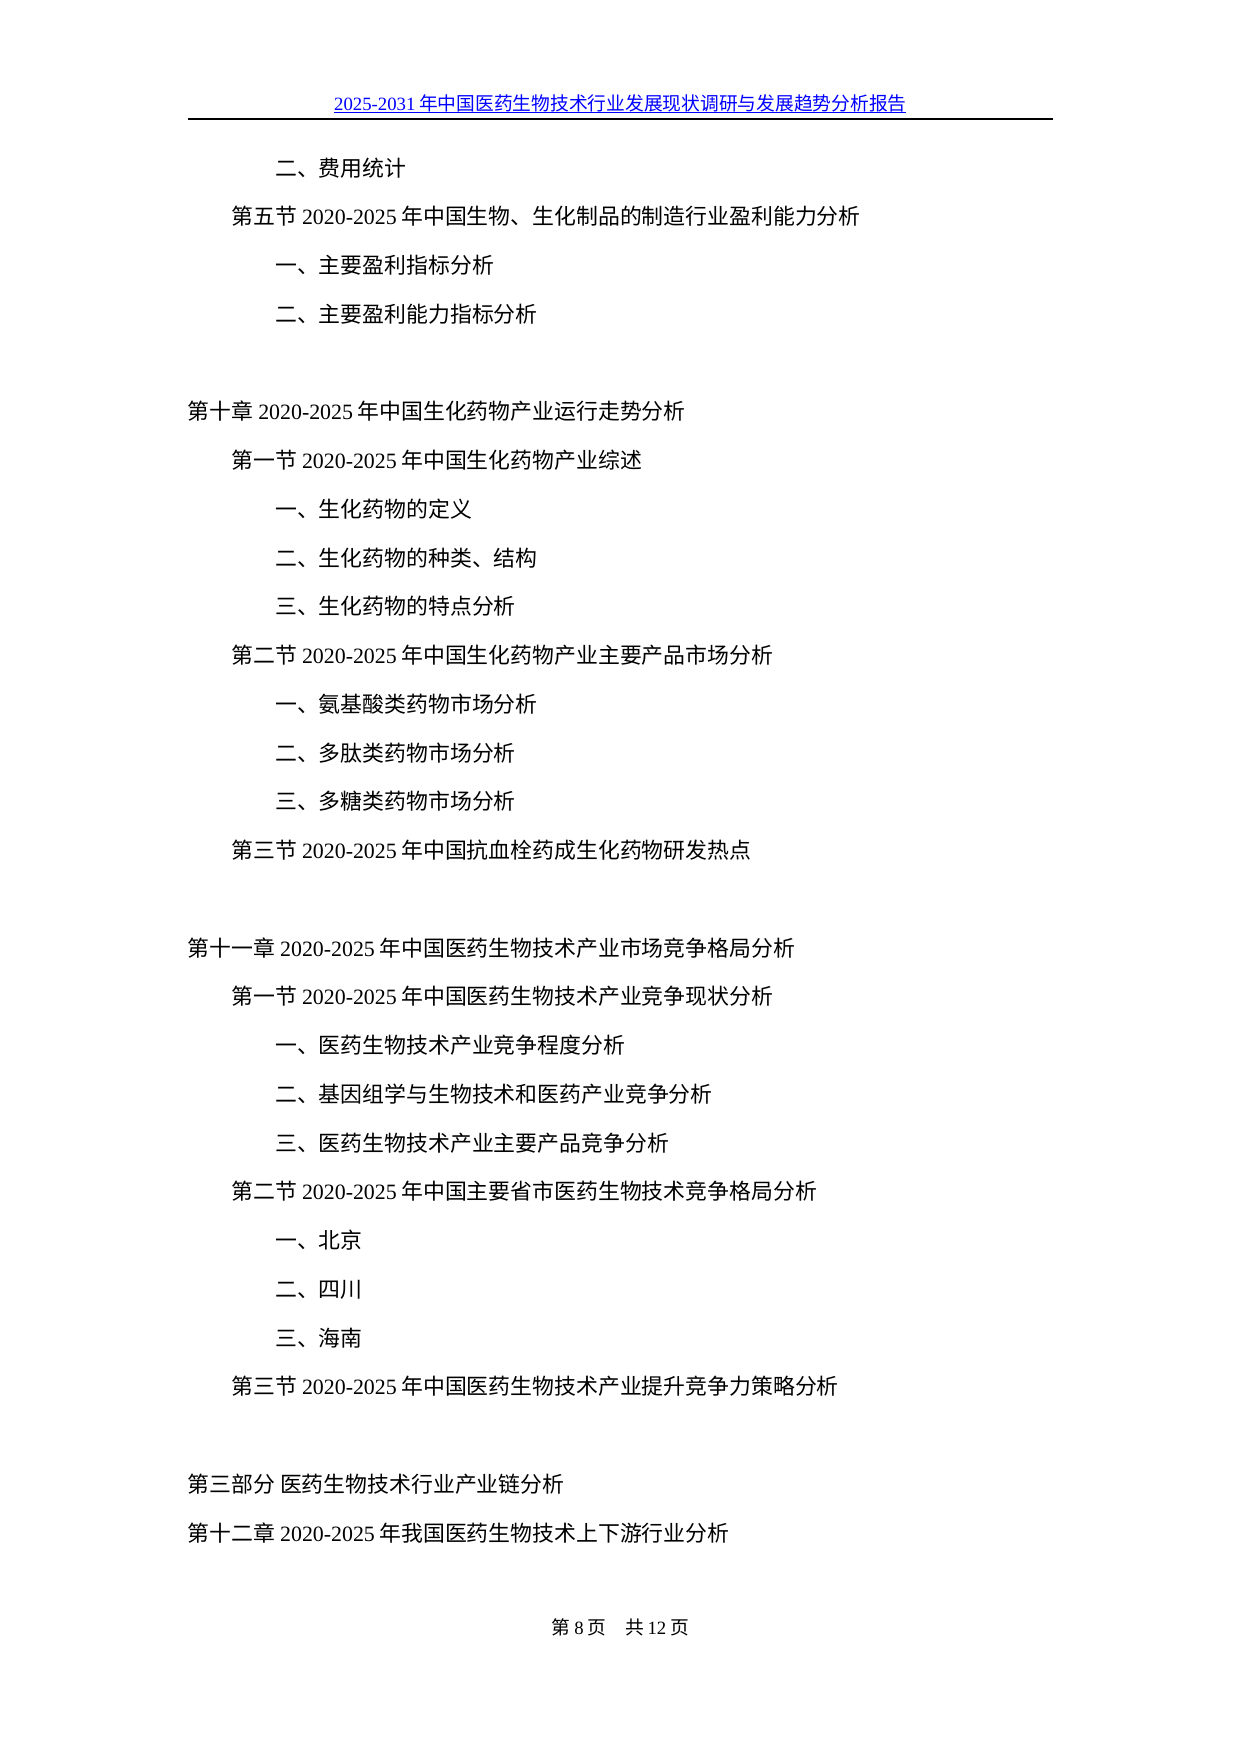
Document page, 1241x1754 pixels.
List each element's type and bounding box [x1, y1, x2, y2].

text [187, 150, 1053, 1548]
